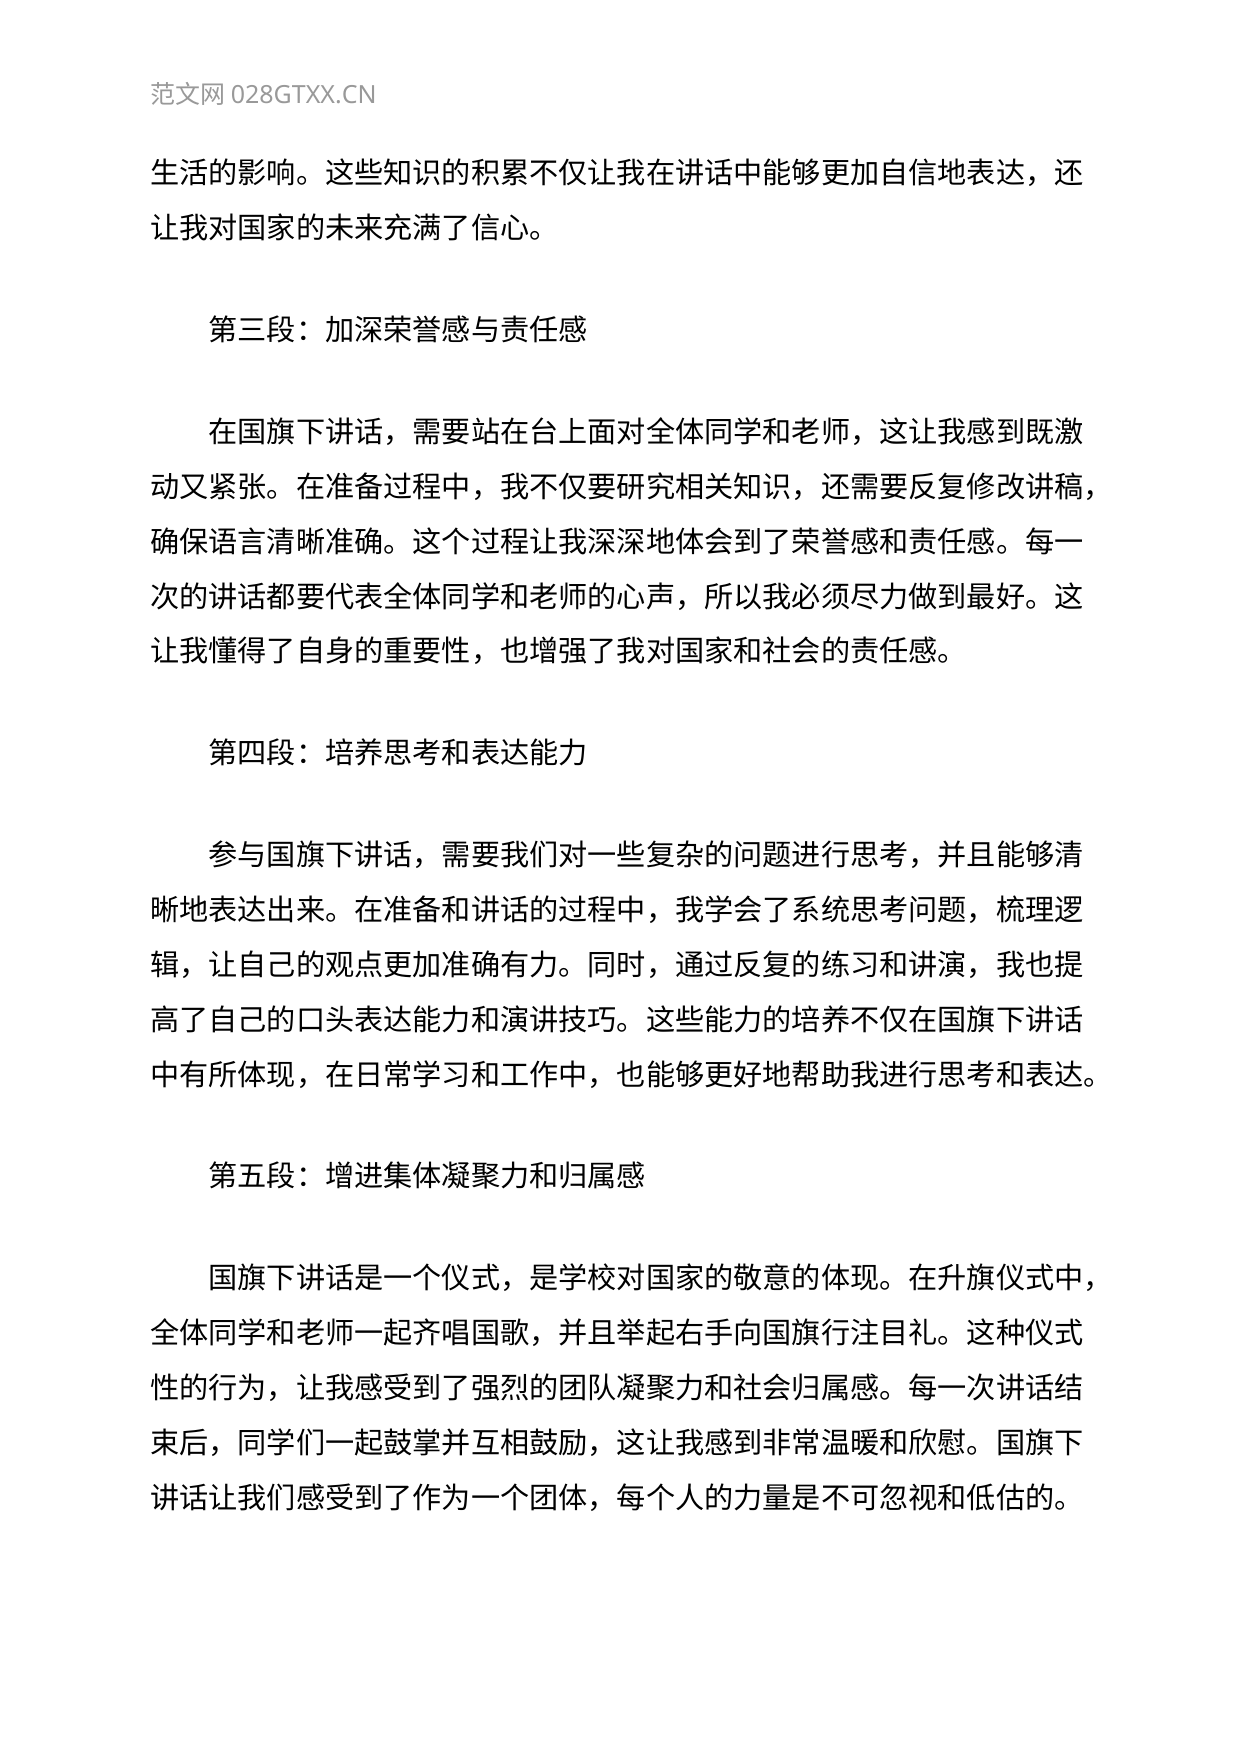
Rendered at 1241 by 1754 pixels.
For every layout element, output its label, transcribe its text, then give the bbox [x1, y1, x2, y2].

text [150, 150, 1090, 247]
text 第三段：加深荣誉感与责任感 [150, 307, 1090, 349]
text 第四段：培养思考和表达能力 [150, 730, 1090, 772]
text 参与国旗下讲话，需要我们对一些复杂的问题进行思考，并且能够清晰地表达出来。在准备和讲话的过程中，我学会了系统思考问题，梳理逻辑，让自己的观点更加准确有力。同时，通过反复的练习和讲演，我也提高了自己的口头表达能力和演讲技巧。这些能力的培养不仅在国旗下讲话中有所体现，在日常学习和工作中，也能够更好地帮助我进行思考和表达。 [150, 832, 1090, 1093]
text 在国旗下讲话，需要站在台上面对全体同学和老师，这让我感到既激动又紧张。在准备过程中，我不仅要研究相关知识，还需要反复修改讲稿，确保语言清晰准确。这个过程让我深深地体会到了荣誉感和责任感。每一次的讲话都要代表全体同学和老师的心声，所以我必须尽力做到最好。这让我懂得了自身的重要性，也增强了我对国家和社会的责任感。 [150, 408, 1090, 670]
text 第五段：增进集体凝聚力和归属感 [150, 1153, 1090, 1195]
text 国旗下讲话是一个仪式，是学校对国家的敬意的体现。在升旗仪式中，全体同学和老师一起齐唱国歌，并且举起右手向国旗行注目礼。这种仪式性的行为，让我感受到了强烈的团队凝聚力和社会归属感。每一次讲话结束后，同学们一起鼓掌并互相鼓励，这让我感到非常温暖和欣慰。国旗下讲话让我们感受到了作为一个团体，每个人的力量是不可忽视和低估的。 [150, 1255, 1090, 1517]
